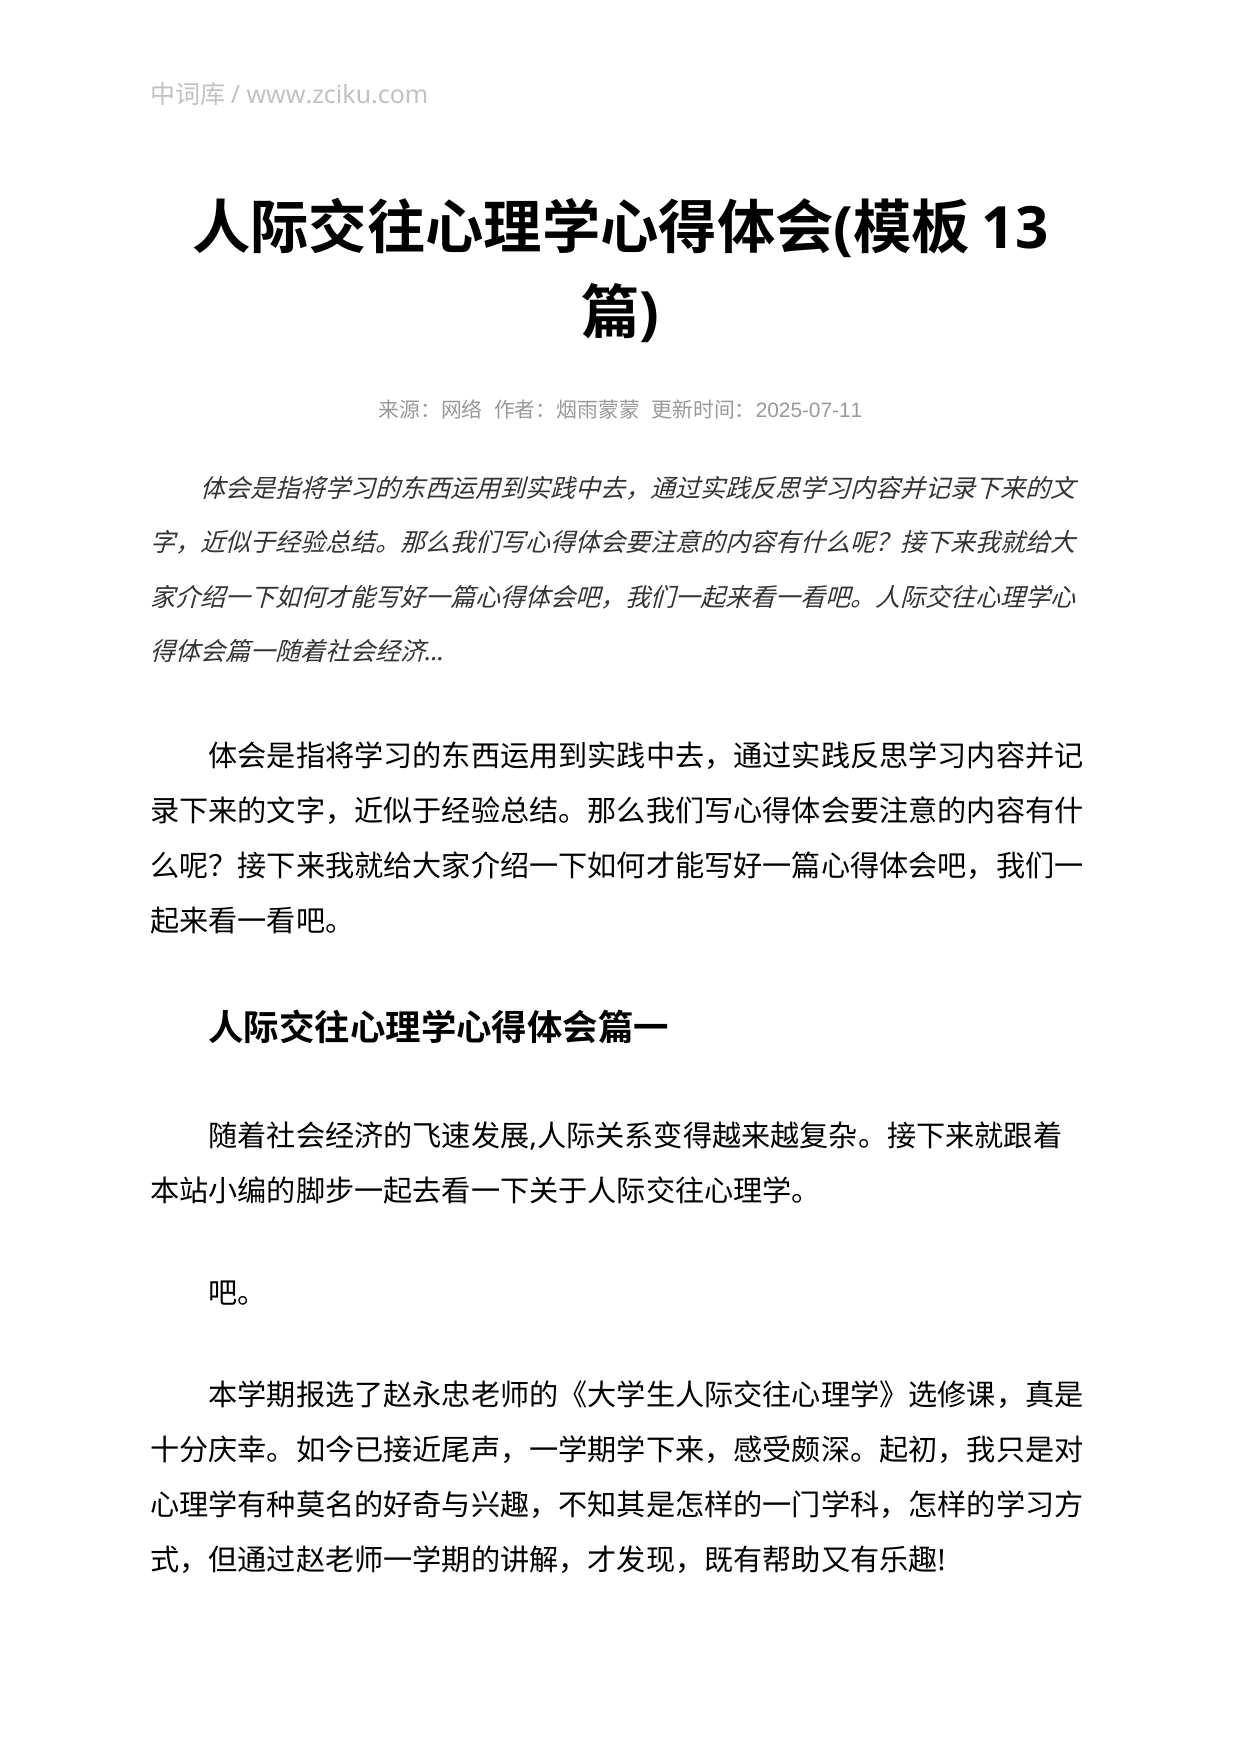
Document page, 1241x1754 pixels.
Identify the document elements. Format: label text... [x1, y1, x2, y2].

text 随着社会经济的飞速发展,人际关系变得越来越复杂。接下来就跟着本站小编的脚步一起去看一下关于人际交往心理学。 [150, 1113, 1090, 1210]
text 人际交往心理学心得体会篇一 [150, 999, 1090, 1051]
text 本学期报选了赵永忠老师的《大学生人际交往心理学》选修课，真是十分庆幸。如今已接近尾声，一学期学下来，感受颇深。起初，我只是对心理学有种莫名的好奇与兴趣，不知其是怎样的一门学科，怎样的学习方式，但通过赵老师一学期的讲解，才发现，既有帮助又有乐趣! [150, 1371, 1090, 1578]
text 来源：网络 作者：烟雨蒙蒙 更新时间：2025-07-11 [150, 398, 1090, 422]
subtitle 人际交往心理学心得体会(模板13篇) [150, 181, 1090, 351]
text 吧。 [150, 1269, 1090, 1312]
text 体会是指将学习的东西运用到实践中去，通过实践反思学习内容并记录下来的文字，近似于经验总结。那么我们写心得体会要注意的内容有什么呢？接下来我就给大家介绍一下如何才能写好一篇心得体会吧，我们一起来看一看吧。 [150, 733, 1090, 940]
text 体会是指将学习的东西运用到实践中去，通过实践反思学习内容并记录下来的文字，近似于经验总结。那么我们写心得体会要注意的内容有什么呢？接下来我就给大家介绍一下如何才能写好一篇心得体会吧，我们一起来看一看吧。人际交往心理学心得体会篇一随着社会经济... [150, 468, 1090, 668]
